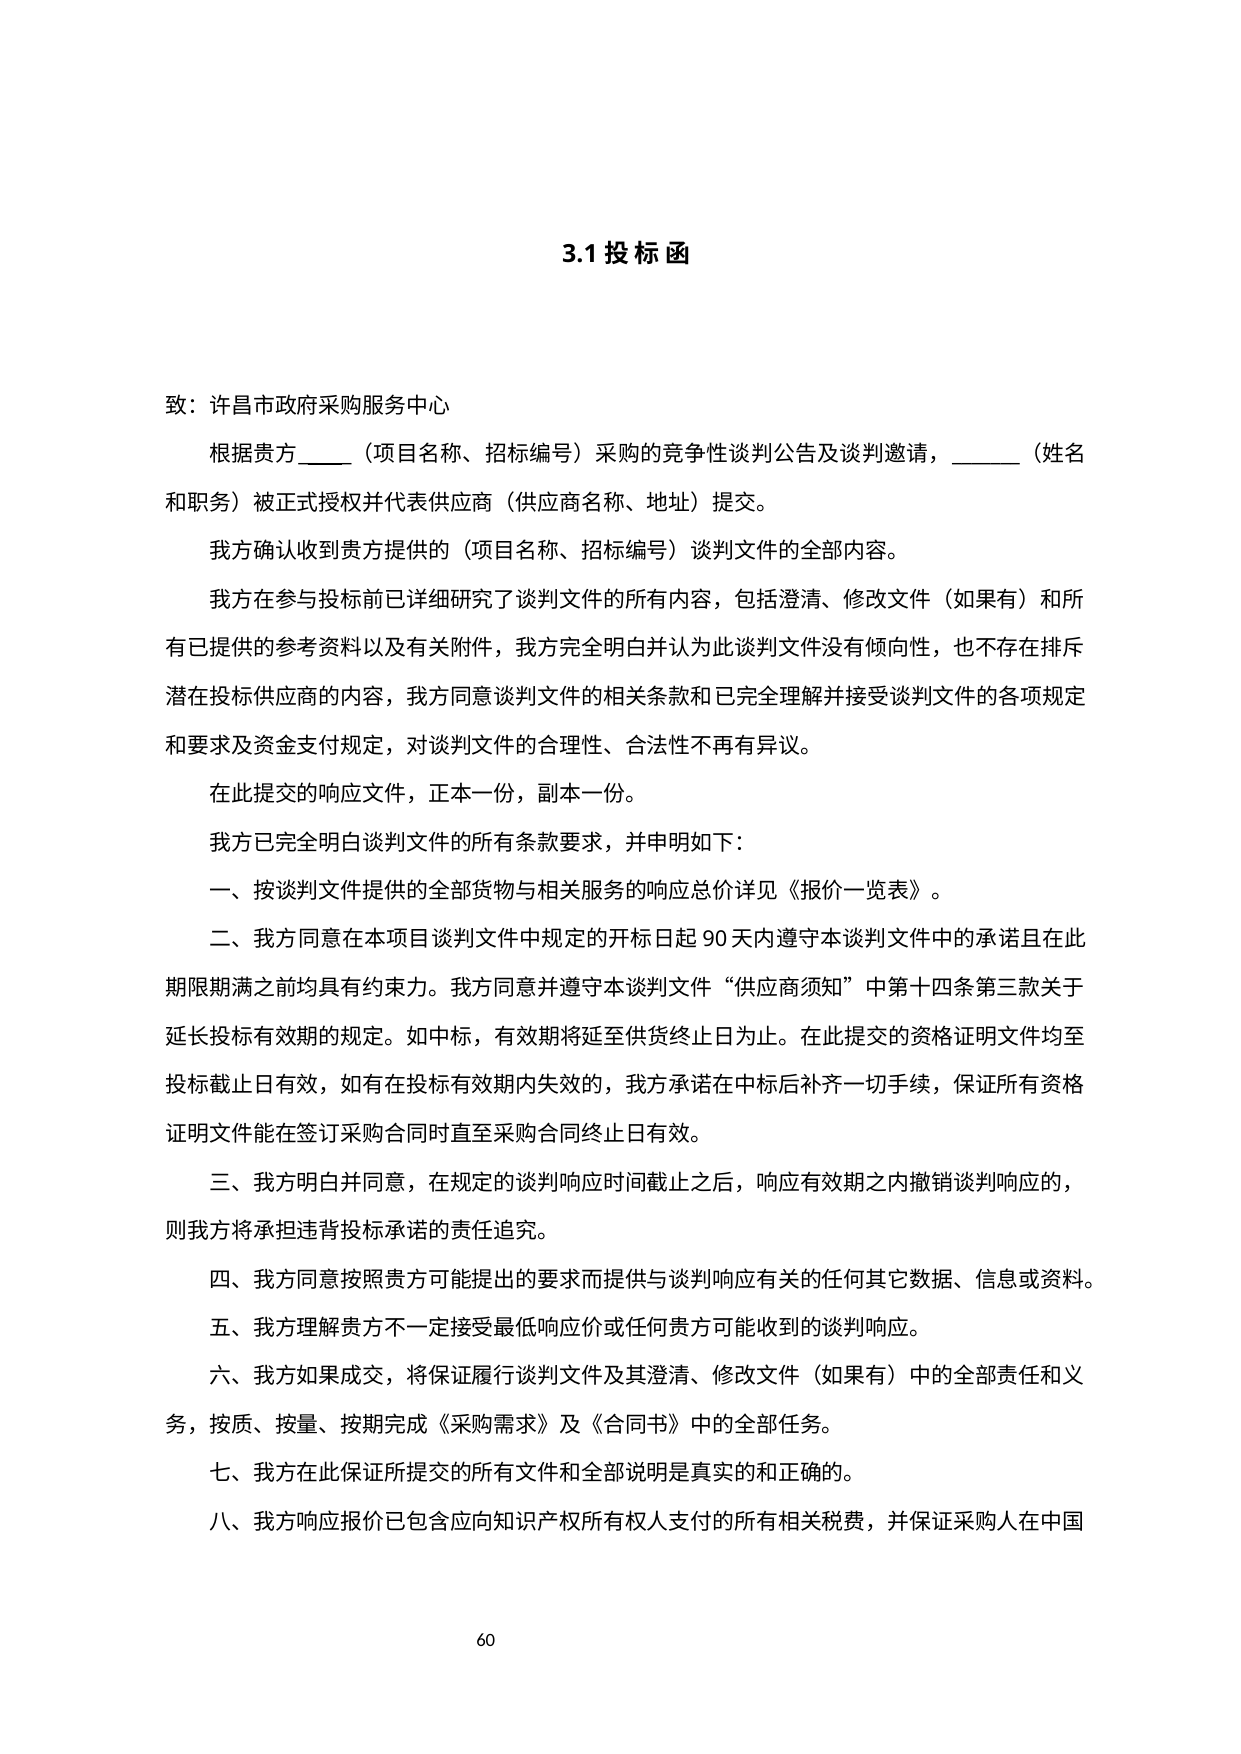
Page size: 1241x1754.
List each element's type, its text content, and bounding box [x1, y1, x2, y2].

text 致：许昌市政府采购服务中心 [165, 387, 1087, 420]
text 七、我方在此保证所提交的所有文件和全部说明是真实的和正确的。 [165, 1455, 1087, 1487]
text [165, 1503, 1087, 1536]
text 在此提交的响应文件，正本一份，副本一份。 [165, 776, 1087, 808]
text 六、我方如果成交，将保证履行谈判文件及其澄清、修改文件（如果有）中的全部责任和义务，按质、按量、按期完成《采购需求》及《合同书》中的全部任务。 [165, 1358, 1087, 1439]
text 我方在参与投标前已详细研究了谈判文件的所有内容，包括澄清、修改文件（如果有）和所有已提供的参考资料以及有关附件，我方完全明白并认为此谈判文件没有倾向性，也不存在排斥潜在投标供应商的内容，我方同意谈判文件的相关条款和已完全理解并接受谈判文件的各项规定和要求及资金支付规定，对谈判文件的合理性、合法性不再有异议。 [165, 581, 1087, 760]
text 三、我方明白并同意，在规定的谈判响应时间截止之后，响应有效期之内撤销谈判响应的，则我方将承担违背投标承诺的责任追究。 [165, 1164, 1087, 1245]
text 我方已完全明白谈判文件的所有条款要求，并申明如下： [165, 824, 1087, 857]
text 我方确认收到贵方提供的（项目名称、招标编号）谈判文件的全部内容。 [165, 533, 1087, 565]
text 二、我方同意在本项目谈判文件中规定的开标日起90天内遵守本谈判文件中的承诺且在此期限期满之前均具有约束力。我方同意并遵守本谈判文件“供应商须知”中第十四条第三款关于延长投标有效期的规定。如中标，有效期将延至供货终止日为止。在此提交的资格证明文件均至投标截止日有效，如有在投标有效期内失效的，我方承诺在中标后补齐一切手续，保证所有资格证明文件能在签订采购合同时直至采购合同终止日有效。 [165, 921, 1087, 1148]
text 五、我方理解贵方不一定接受最低响应价或任何贵方可能收到的谈判响应。 [165, 1309, 1087, 1342]
text 根据贵方__ _（项目名称、招标编号）采购的竞争性谈判公告及谈判邀请，_______（姓名和职务）被正式授权并代表供应商（供应商名称、地址）提交。 [165, 436, 1087, 517]
text 3.1 投 标 函 [165, 219, 1087, 284]
text 一、按谈判文件提供的全部货物与相关服务的响应总价详见《报价一览表》。 [165, 872, 1087, 905]
text 四、我方同意按照贵方可能提出的要求而提供与谈判响应有关的任何其它数据、信息或资料。 [165, 1261, 1087, 1294]
